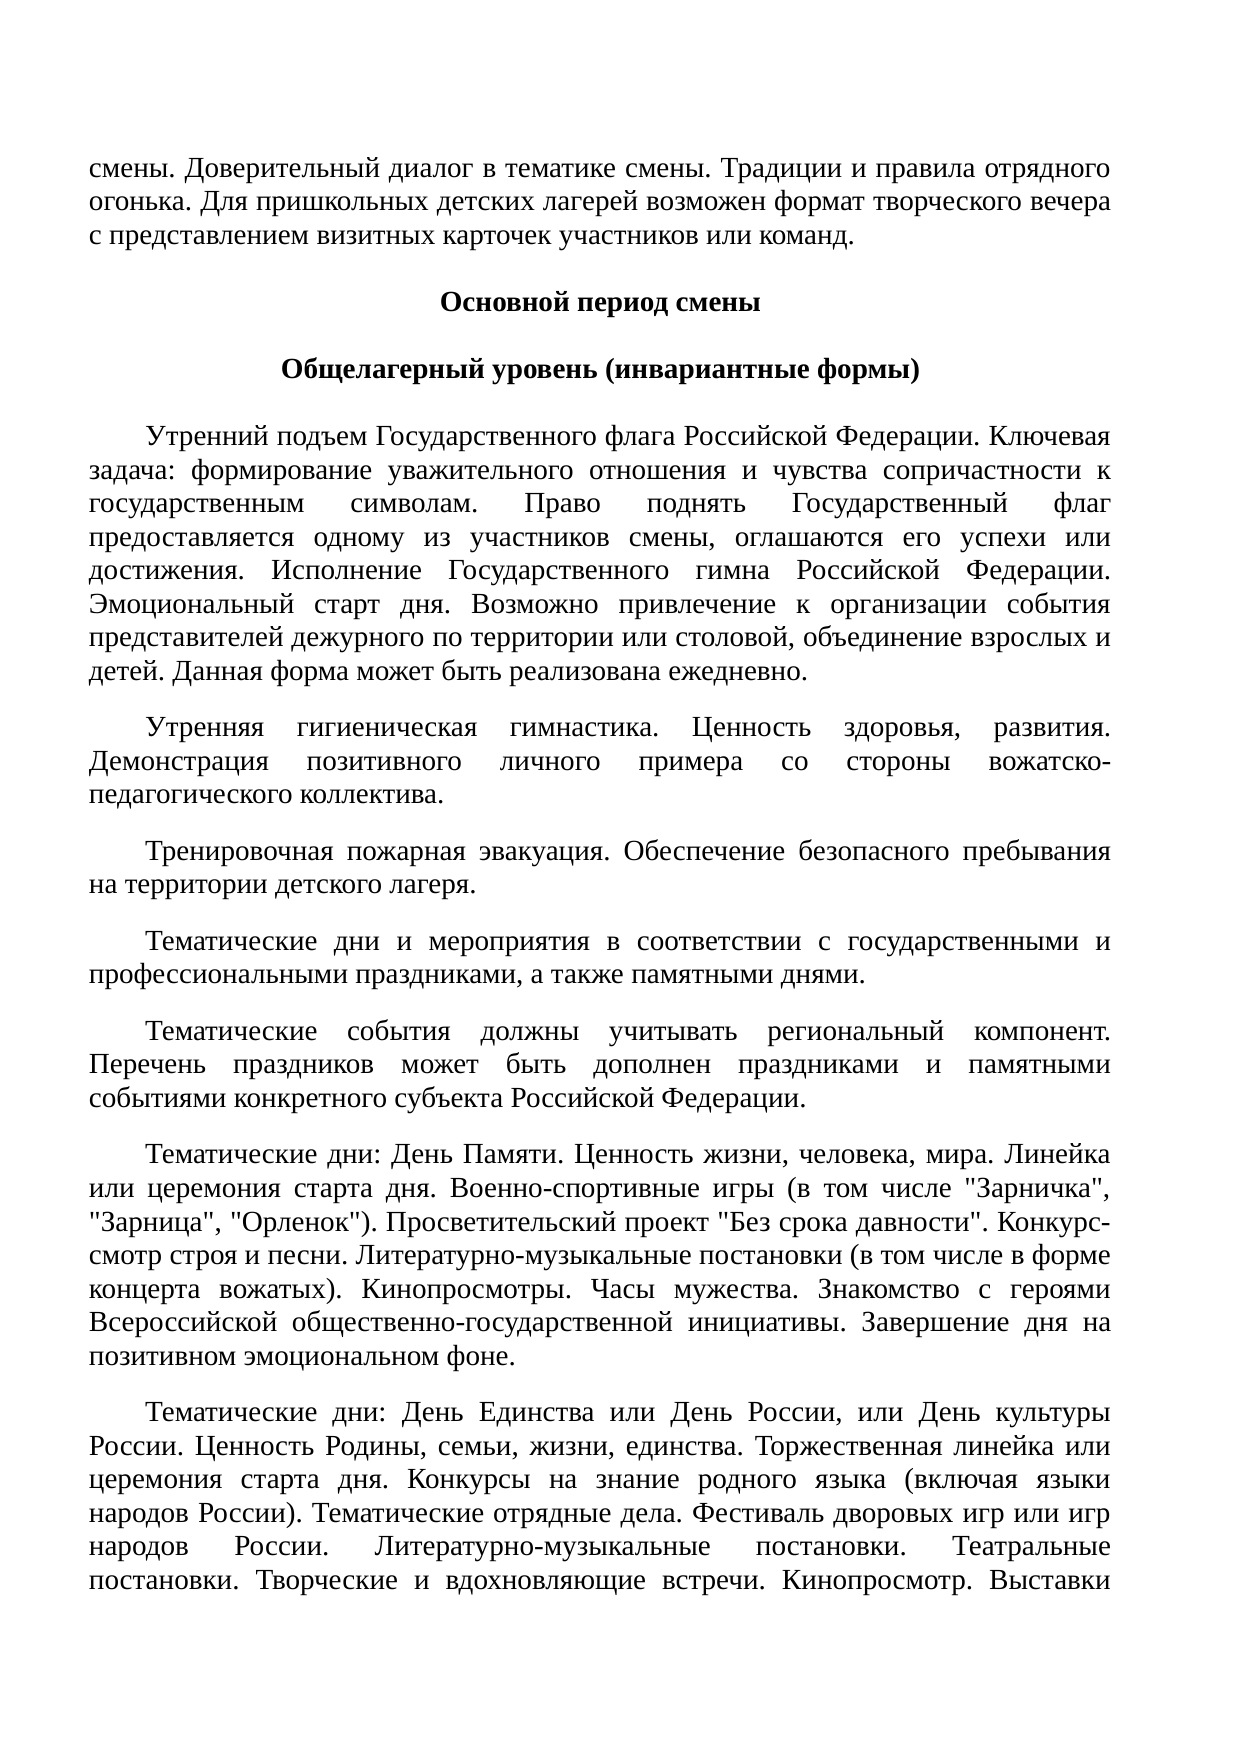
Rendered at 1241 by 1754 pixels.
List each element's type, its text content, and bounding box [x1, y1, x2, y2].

text Тематические события должны учитывать региональный компонент. Перечень праздников может быть дополнен праздниками и памятными событиями конкретного субъекта Российской Федерации. [89, 1013, 1112, 1114]
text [89, 150, 1112, 251]
text Утренняя гигиеническая гимнастика. Ценность здоровья, развития. Демонстрация позитивного личного примера со стороны вожатско-педагогического коллектива. [89, 709, 1112, 810]
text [89, 1394, 1112, 1596]
text Тематические дни и мероприятия в соответствии с государственными и профессиональными праздниками, а также памятными днями. [89, 923, 1112, 990]
title Общелагерный уровень (инвариантные формы) [89, 351, 1112, 385]
title Основной период смены [89, 284, 1112, 318]
text Тренировочная пожарная эвакуация. Обеспечение безопасного пребывания на территории детского лагеря. [89, 833, 1112, 900]
text Тематические дни: День Памяти. Ценность жизни, человека, мира. Линейка или церемония старта дня. Военно-спортивные игры (в том числе "Зарничка", "Зарница", "Орленок"). Просветительский проект "Без срока давности". Конкурс-смотр строя и песни. Литературно-музыкальные постановки (в том числе в форме концерта вожатых). Кинопросмотры. Часы мужества. Знакомство с героями Всероссийской общественно-государственной инициативы. Завершение дня на позитивном эмоциональном фоне. [89, 1137, 1112, 1371]
text Утренний подъем Государственного флага Российской Федерации. Ключевая задача: формирование уважительного отношения и чувства сопричастности к государственным символам. Право поднять Государственный флаг предоставляется одному из участников смены, оглашаются его успехи или достижения. Исполнение Государственного гимна Российской Федерации. Эмоциональный старт дня. Возможно привлечение к организации события представителей дежурного по территории или столовой, объединение взрослых и детей. Данная форма может быть реализована ежедневно. [89, 418, 1112, 687]
